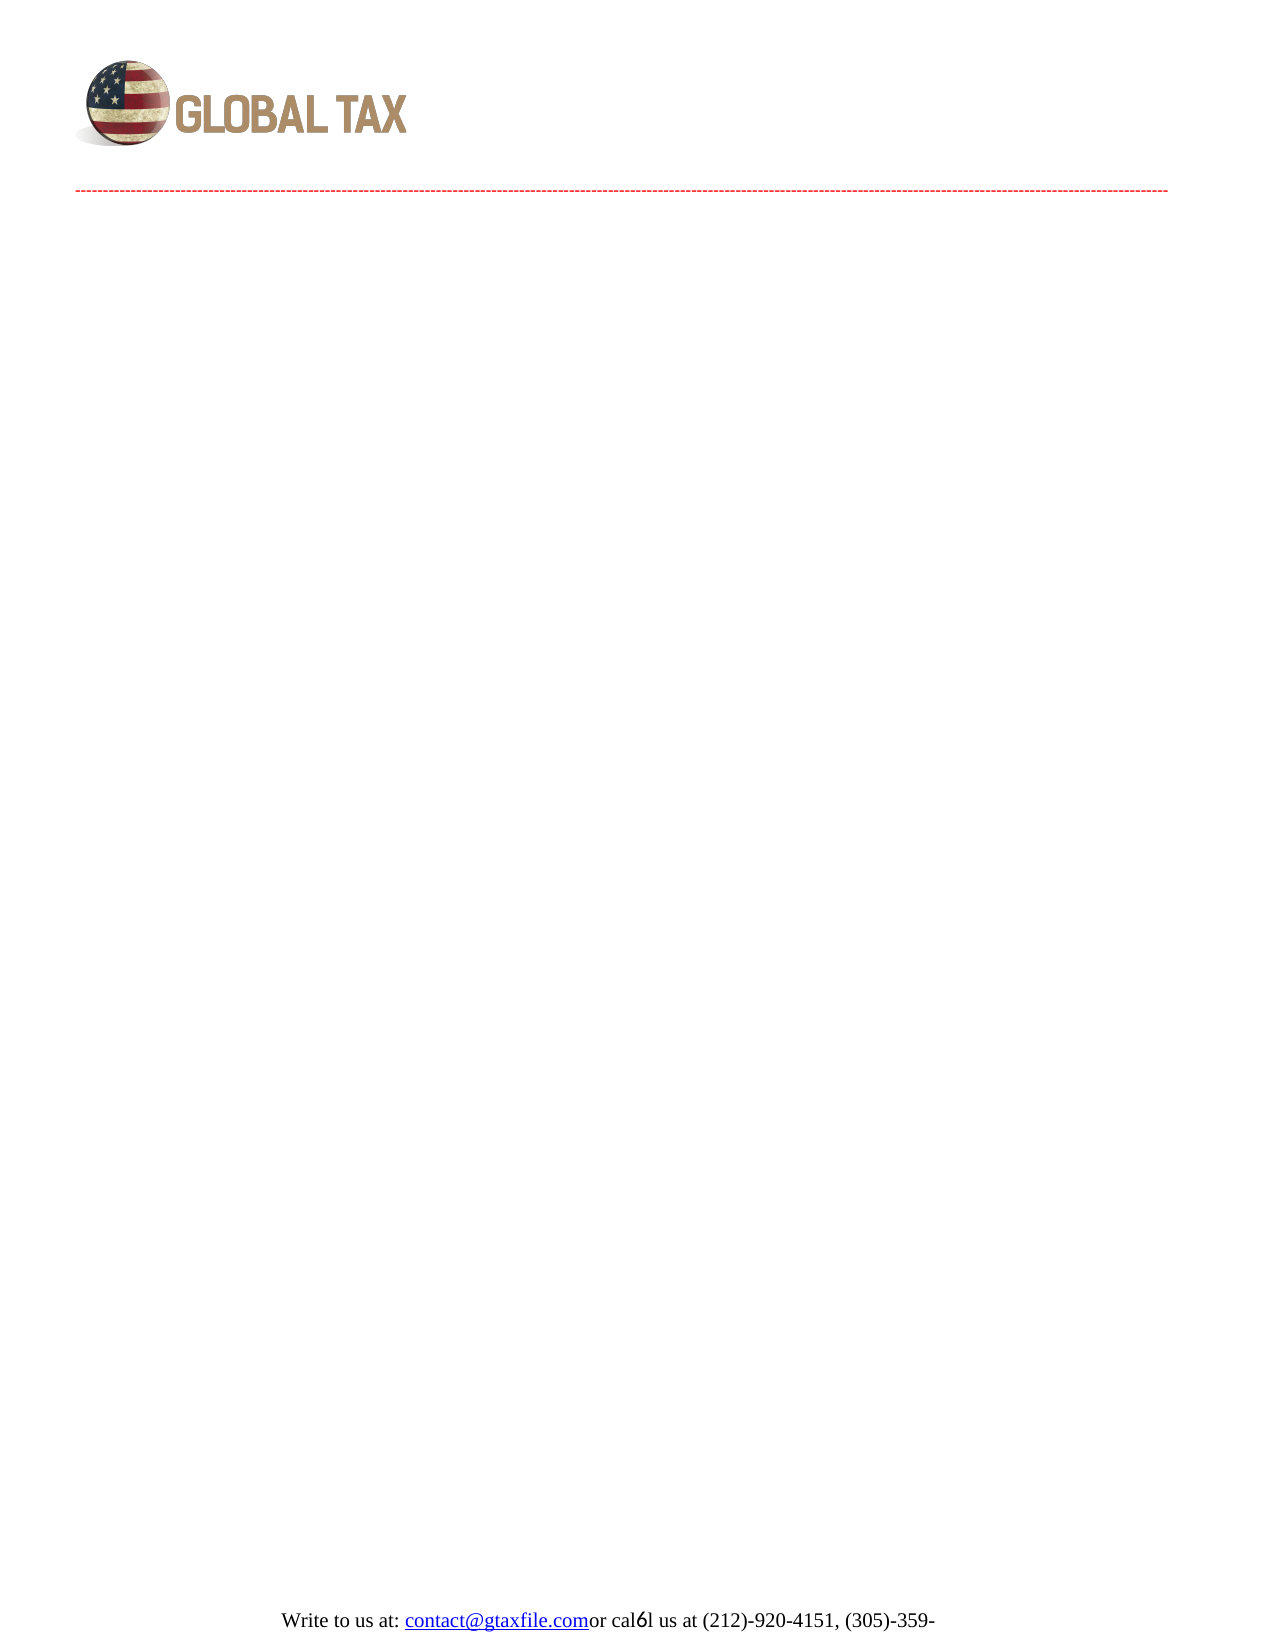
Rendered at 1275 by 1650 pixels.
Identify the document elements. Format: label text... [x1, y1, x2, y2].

picture [75, 60, 407, 146]
text ----------------------------------------------------------------------------------------------------------------------------------------------------------------------------------------------------- [75, 180, 1212, 199]
